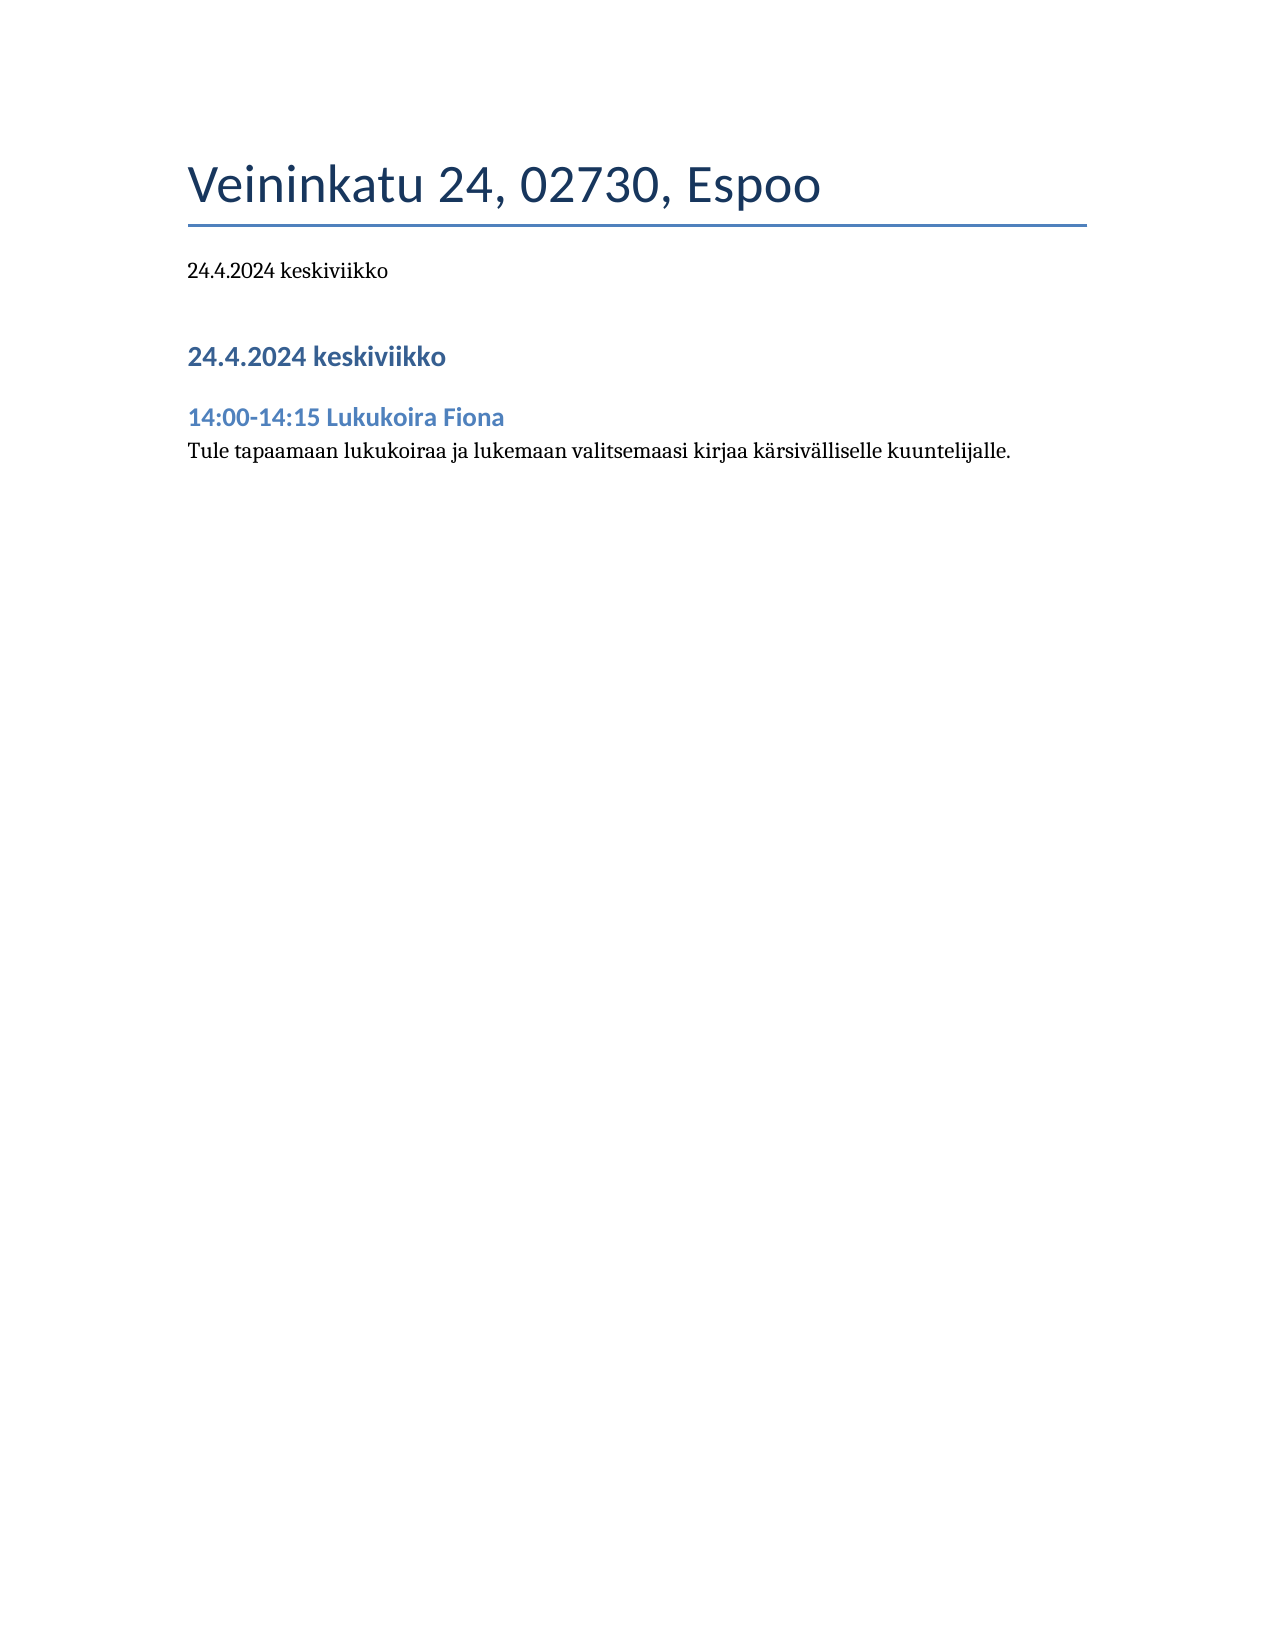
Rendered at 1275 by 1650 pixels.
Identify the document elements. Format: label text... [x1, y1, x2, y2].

subtitle 14:00-14:15 Lukukoira Fiona [187, 400, 1087, 433]
text 24.4.2024 keskiviikko [187, 258, 1087, 284]
subtitle 24.4.2024 keskiviikko [187, 338, 1087, 374]
title Veininkatu 24, 02730, Espoo [187, 150, 1087, 227]
text Tule tapaamaan lukukoiraa ja lukemaan valitsemaasi kirjaa kärsivälliselle kuuntelijalle. [187, 438, 1087, 464]
